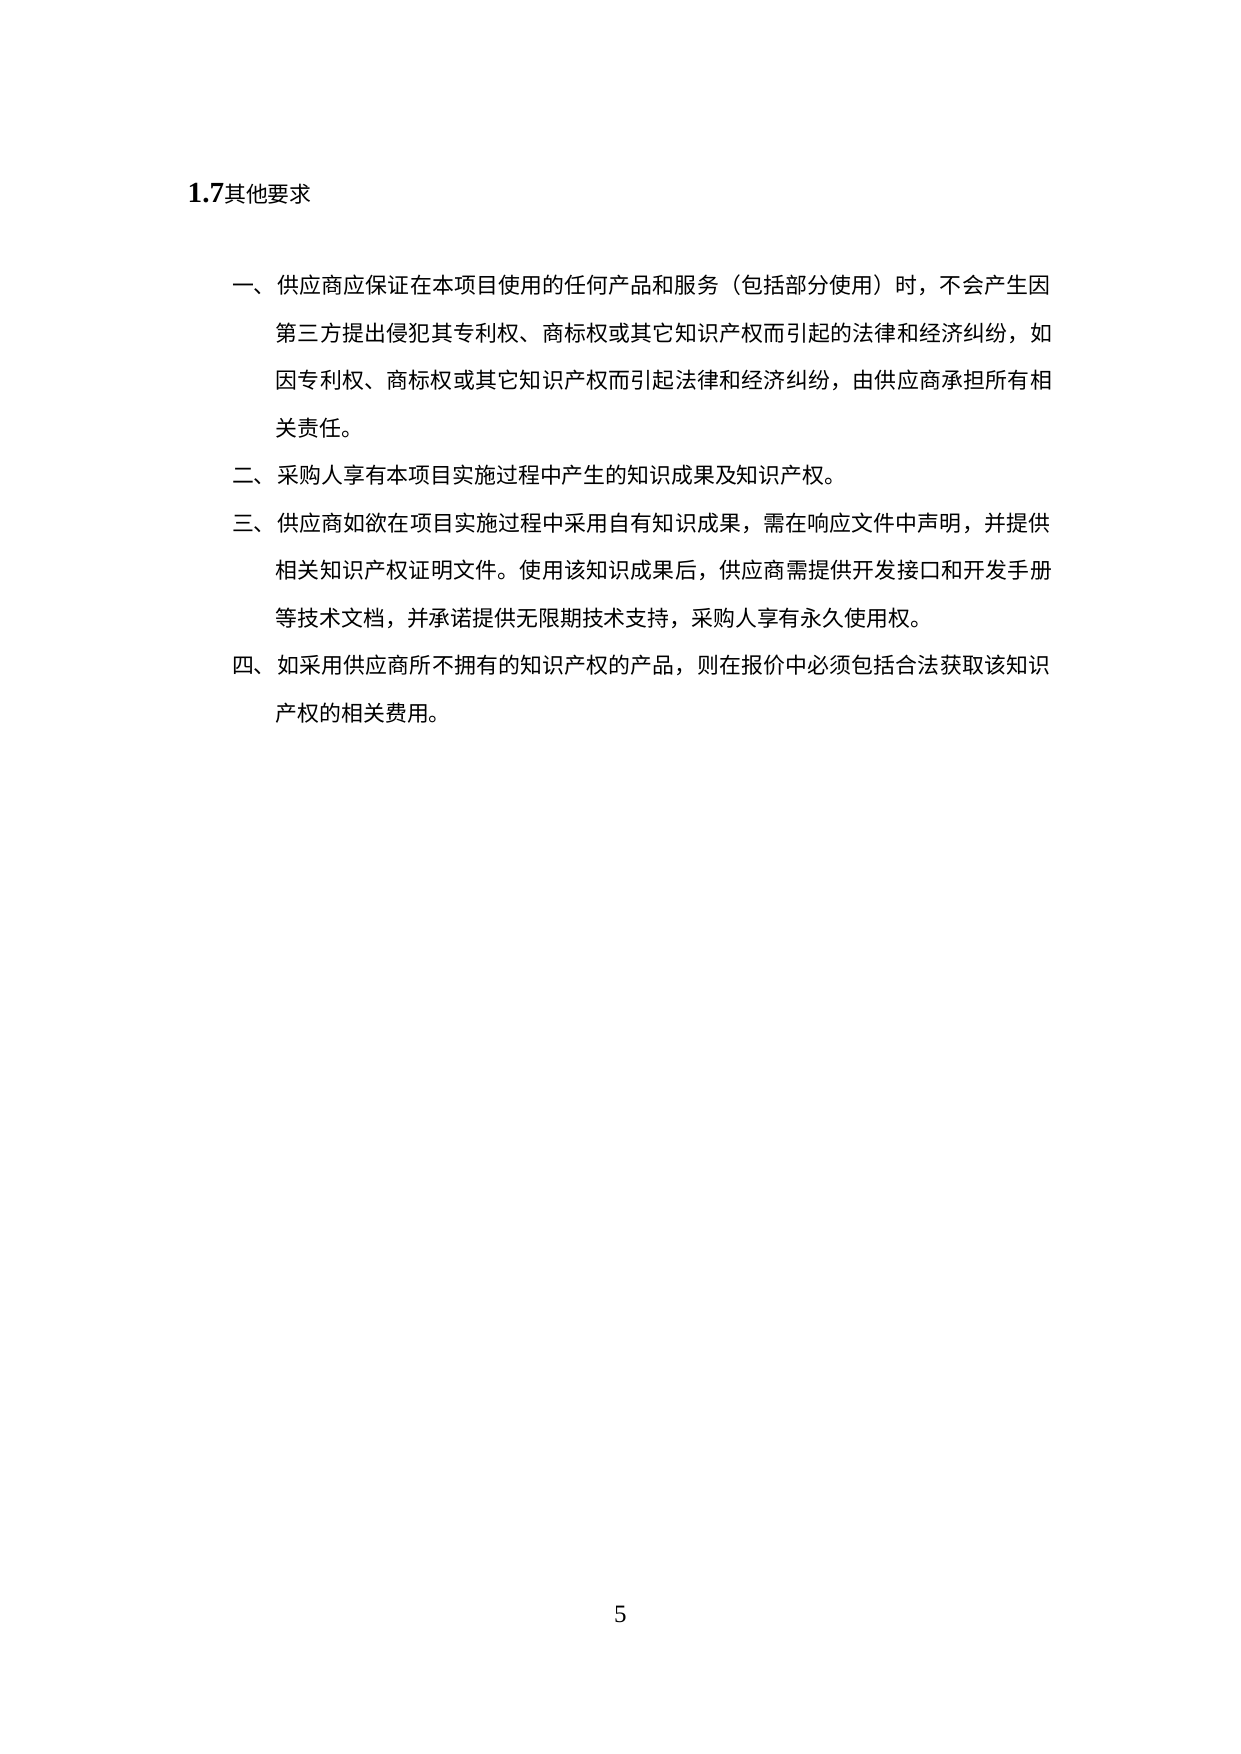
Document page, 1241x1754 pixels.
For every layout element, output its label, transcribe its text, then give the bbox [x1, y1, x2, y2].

list 如采用供应商所不拥有的知识产权的产品，则在报价中必须包括合法获取该知识产权的相关费用。 [232, 648, 1053, 727]
list 供应商应保证在本项目使用的任何产品和服务（包括部分使用）时，不会产生因第三方提出侵犯其专利权、商标权或其它知识产权而引起的法律和经济纠纷，如因专利权、商标权或其它知识产权而引起法律和经济纠纷，由供应商承担所有相关责任。 [232, 268, 1053, 442]
list 供应商如欲在项目实施过程中采用自有知识成果，需在响应文件中声明，并提供相关知识产权证明文件。使用该知识成果后，供应商需提供开发接口和开发手册等技术文档，并承诺提供无限期技术支持，采购人享有永久使用权。 [232, 506, 1053, 632]
list 采购人享有本项目实施过程中产生的知识成果及知识产权。 [232, 458, 1053, 490]
subtitle 其他要求 [187, 159, 1053, 224]
